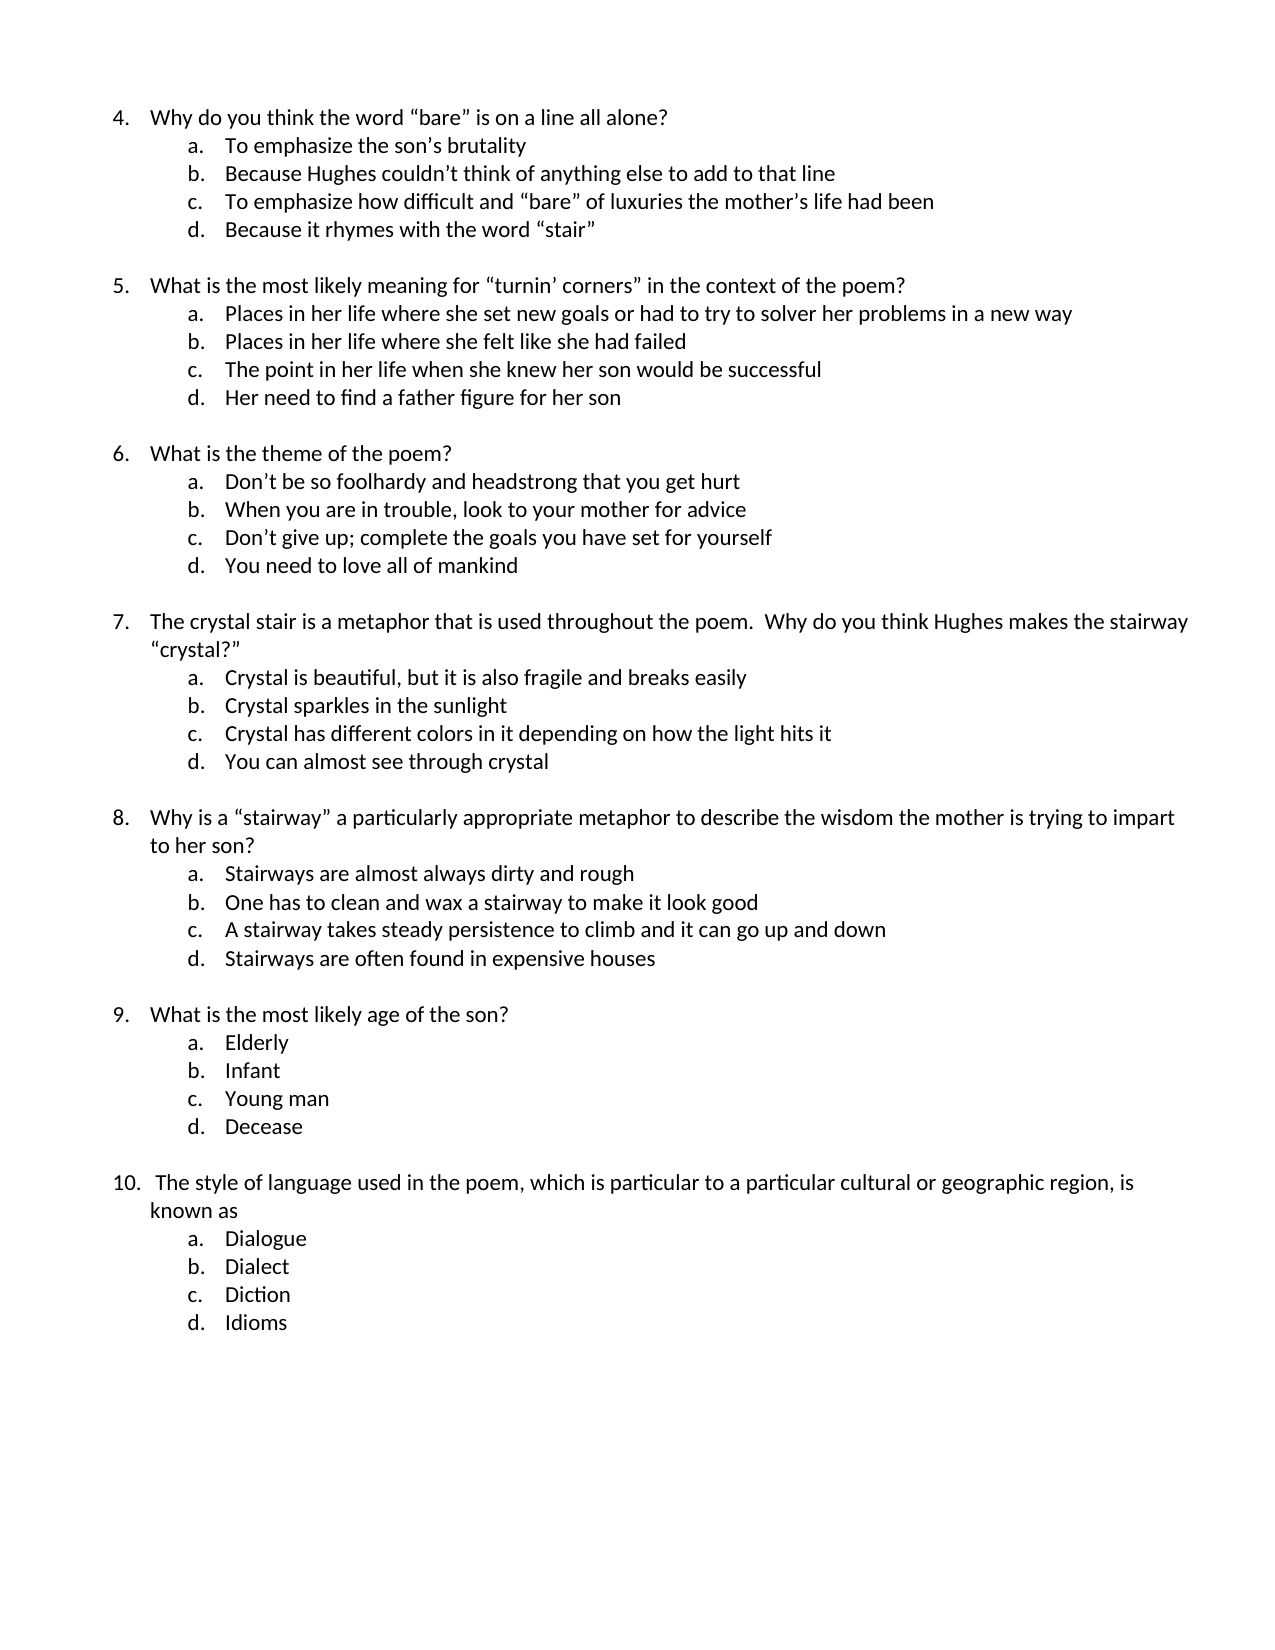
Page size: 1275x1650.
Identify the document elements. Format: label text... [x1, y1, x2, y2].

list To emphasize how difficult and “bare” of luxuries the mother’s life had been [187, 187, 1200, 215]
list Young man [187, 1084, 1200, 1112]
list Because Hughes couldn’t think of anything else to add to that line [187, 159, 1200, 187]
list Her need to find a father figure for her son [187, 383, 1200, 411]
list Dialogue [187, 1224, 1200, 1252]
list Infant [187, 1056, 1200, 1084]
list The style of language used in the poem, which is particular to a particular cultural or geographic region, is known as [112, 1168, 1200, 1224]
list Don’t give up; complete the goals you have set for yourself [187, 523, 1200, 551]
list Stairways are often found in expensive houses [187, 944, 1200, 972]
list Because it rhymes with the word “stair” [187, 215, 1200, 243]
list Elderly [187, 1028, 1200, 1056]
list What is the most likely meaning for “turnin’ corners” in the context of the poem? [112, 271, 1200, 299]
list Crystal has different colors in it depending on how the light hits it [187, 719, 1200, 747]
list Crystal sparkles in the sunlight [187, 691, 1200, 719]
list Don’t be so foolhardy and headstrong that you get hurt [187, 467, 1200, 495]
list Decease [187, 1112, 1200, 1140]
list Places in her life where she set new goals or had to try to solver her problems in a new way [187, 299, 1200, 327]
list You need to love all of mankind [187, 551, 1200, 579]
list Dialect [187, 1252, 1200, 1280]
list When you are in trouble, look to your mother for advice [187, 495, 1200, 523]
list The point in her life when she knew her son would be successful [187, 355, 1200, 383]
list One has to clean and wax a stairway to make it look good [187, 888, 1200, 916]
list Why is a “stairway” a particularly appropriate metaphor to describe the wisdom the mother is trying to impart to her son? [112, 803, 1200, 859]
list Places in her life where she felt like she had failed [187, 327, 1200, 355]
list A stairway takes steady persistence to climb and it can go up and down [187, 916, 1200, 944]
list Crystal is beautiful, but it is also fragile and breaks easily [187, 663, 1200, 691]
list What is the most likely age of the son? [112, 1000, 1200, 1028]
list To emphasize the son’s brutality [187, 131, 1200, 159]
list Diction [187, 1280, 1200, 1308]
list Idioms [187, 1308, 1200, 1336]
list The crystal stair is a metaphor that is used throughout the poem. Why do you think Hughes makes the stairway “crystal?” [112, 607, 1200, 663]
list You can almost see through crystal [187, 747, 1200, 776]
list Why do you think the word “bare” is on a line all alone? [112, 103, 1200, 131]
list What is the theme of the poem? [112, 439, 1200, 467]
list Stairways are almost always dirty and rough [187, 859, 1200, 888]
